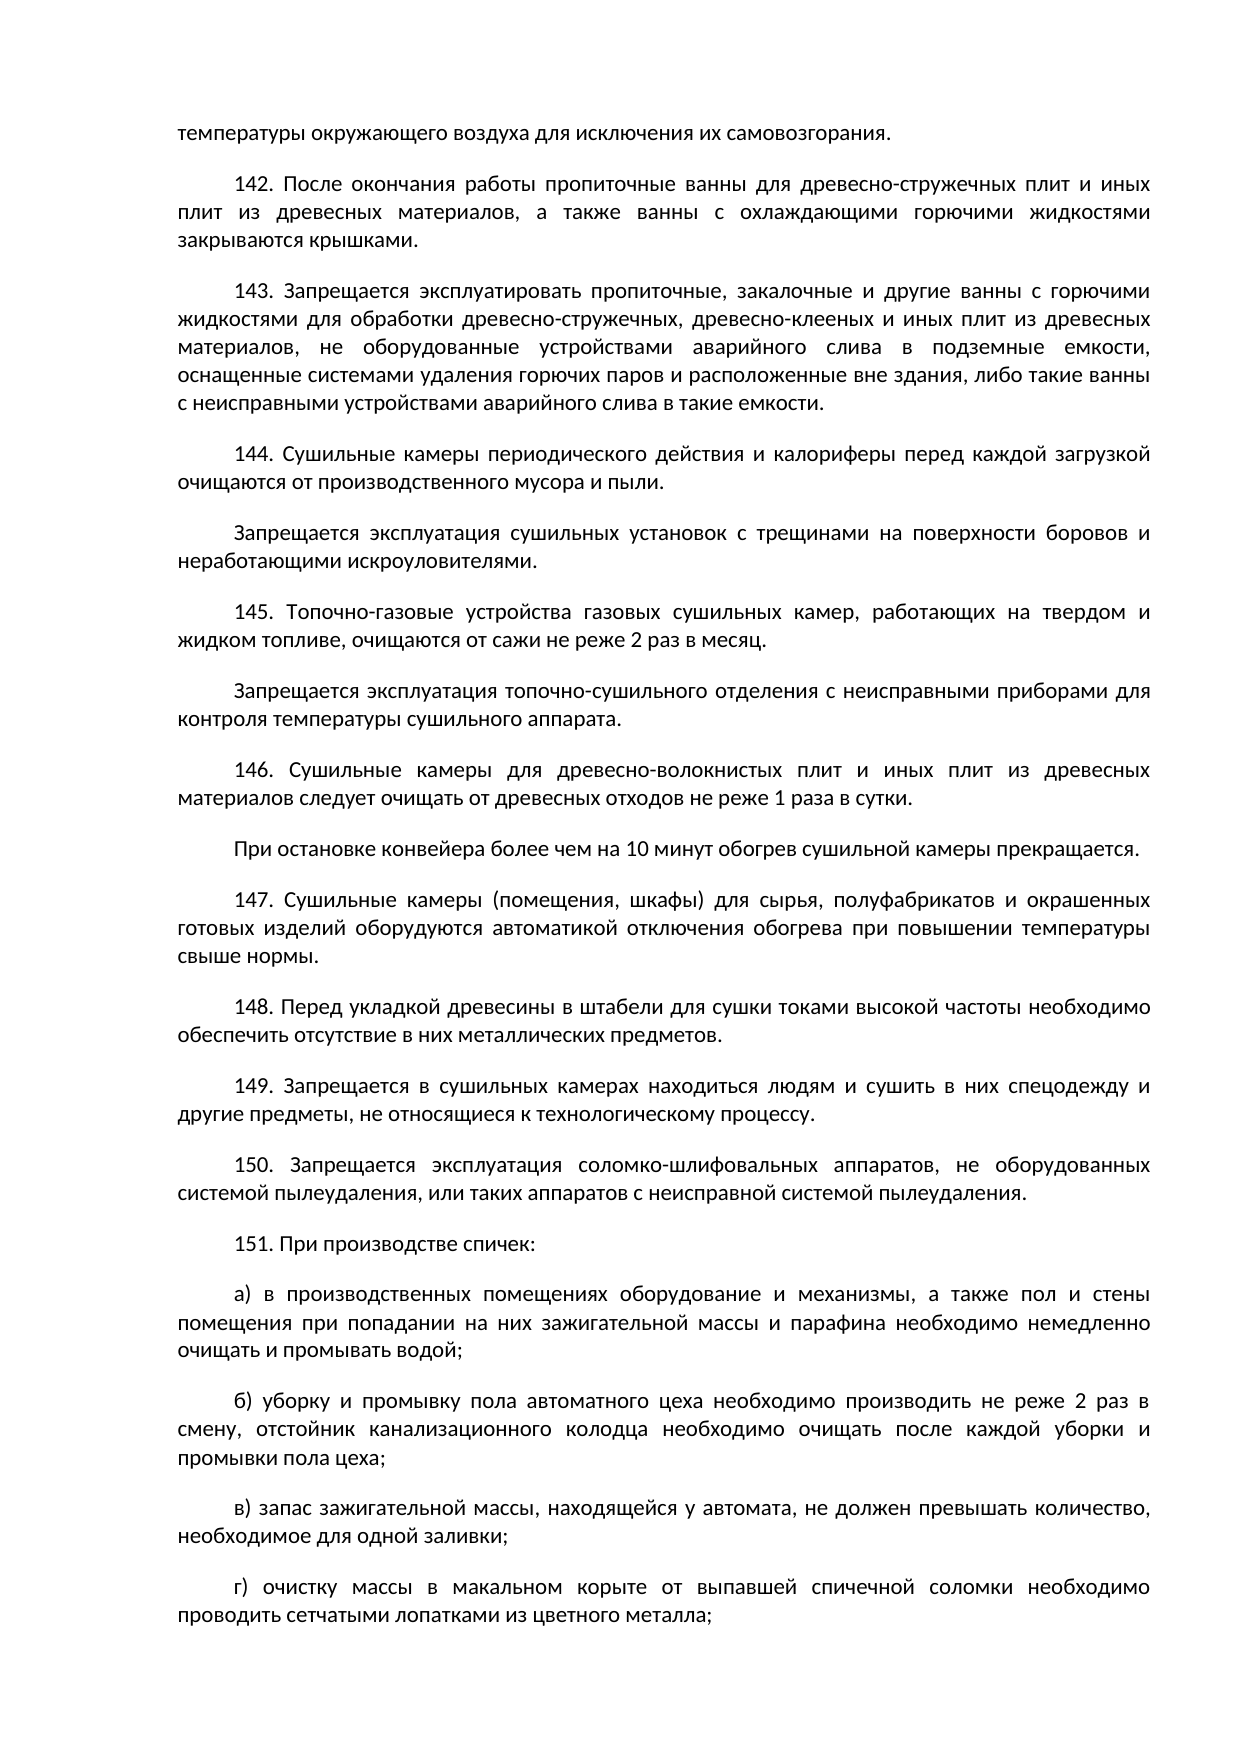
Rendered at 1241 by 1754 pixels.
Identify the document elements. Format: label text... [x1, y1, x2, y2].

text а) в производственных помещениях оборудование и механизмы, а также пол и стены помещения при попадании на них зажигательной массы и парафина необходимо немедленно очищать и промывать водой; [177, 1279, 1152, 1364]
text 149. Запрещается в сушильных камерах находиться людям и сушить в них спецодежду и другие предметы, не относящиеся к технологическому процессу. [177, 1071, 1152, 1127]
text 151. При производстве спичек: [177, 1229, 1152, 1257]
text б) уборку и промывку пола автоматного цеха необходимо производить не реже 2 раз в смену, отстойник канализационного колодца необходимо очищать после каждой уборки и промывки пола цеха; [177, 1387, 1152, 1471]
text 148. Перед укладкой древесины в штабели для сушки токами высокой частоты необходимо обеспечить отсутствие в них металлических предметов. [177, 992, 1152, 1048]
text 147. Сушильные камеры (помещения, шкафы) для сырья, полуфабрикатов и окрашенных готовых изделий оборудуются автоматикой отключения обогрева при повышении температуры свыше нормы. [177, 885, 1152, 969]
text 144. Сушильные камеры периодического действия и калориферы перед каждой загрузкой очищаются от производственного мусора и пыли. [177, 439, 1152, 495]
text 150. Запрещается эксплуатация соломко-шлифовальных аппаратов, не оборудованных системой пылеудаления, или таких аппаратов с неисправной системой пылеудаления. [177, 1150, 1152, 1206]
text При остановке конвейера более чем на 10 минут обогрев сушильной камеры прекращается. [177, 834, 1152, 862]
text 146. Сушильные камеры для древесно-волокнистых плит и иных плит из древесных материалов следует очищать от древесных отходов не реже 1 раза в сутки. [177, 755, 1152, 811]
text 145. Топочно-газовые устройства газовых сушильных камер, работающих на твердом и жидком топливе, очищаются от сажи не реже 2 раз в месяц. [177, 597, 1152, 653]
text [177, 118, 1152, 146]
text в) запас зажигательной массы, находящейся у автомата, не должен превышать количество, необходимое для одной заливки; [177, 1493, 1152, 1549]
text Запрещается эксплуатация сушильных установок с трещинами на поверхности боровов и неработающими искроуловителями. [177, 518, 1152, 574]
text Запрещается эксплуатация топочно-сушильного отделения с неисправными приборами для контроля температуры сушильного аппарата. [177, 676, 1152, 732]
text г) очистку массы в макальном корыте от выпавшей спичечной соломки необходимо проводить сетчатыми лопатками из цветного металла; [177, 1572, 1152, 1628]
text 143. Запрещается эксплуатировать пропиточные, закалочные и другие ванны с горючими жидкостями для обработки древесно-стружечных, древесно-клееных и иных плит из древесных материалов, не оборудованные устройствами аварийного слива в подземные емкости, оснащенные системами удаления горючих паров и расположенные вне здания, либо такие ванны с неисправными устройствами аварийного слива в такие емкости. [177, 276, 1152, 416]
text 142. После окончания работы пропиточные ванны для древесно-стружечных плит и иных плит из древесных материалов, а также ванны с охлаждающими горючими жидкостями закрываются крышками. [177, 169, 1152, 253]
